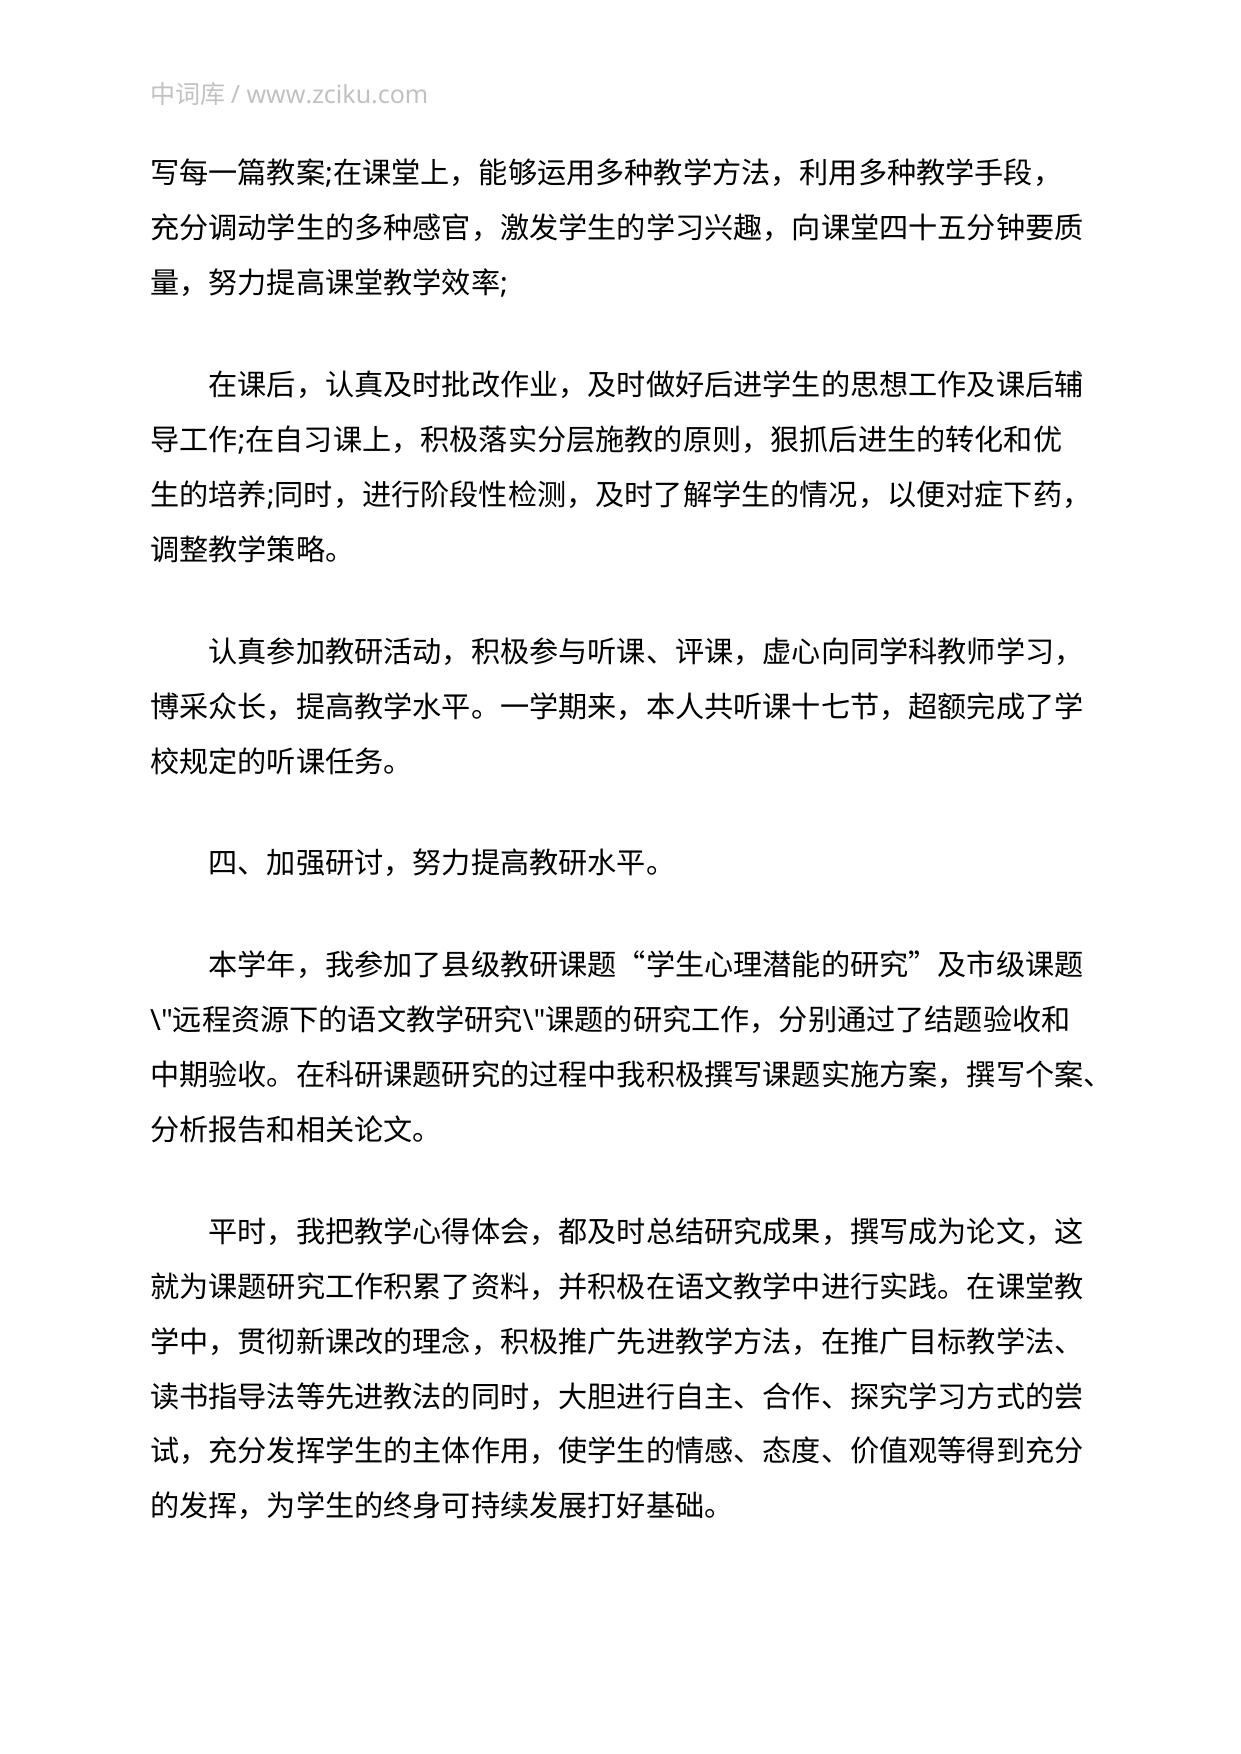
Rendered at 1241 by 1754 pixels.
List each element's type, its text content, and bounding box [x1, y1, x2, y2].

text 认真参加教研活动，积极参与听课、评课，虚心向同学科教师学习，博采众长，提高教学水平。一学期来，本人共听课十七节，超额完成了学校规定的听课任务。 [150, 628, 1090, 781]
text 平时，我把教学心得体会，都及时总结研究成果，撰写成为论文，这就为课题研究工作积累了资料，并积极在语文教学中进行实践。在课堂教学中，贯彻新课改的理念，积极推广先进教学方法，在推广目标教学法、读书指导法等先进教法的同时，大胆进行自主、合作、探究学习方式的尝试，充分发挥学生的主体作用，使学生的情感、态度、价值观等得到充分的发挥，为学生的终身可持续发展打好基础。 [150, 1208, 1090, 1525]
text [150, 150, 1090, 302]
text 在课后，认真及时批改作业，及时做好后进学生的思想工作及课后辅导工作;在自习课上，积极落实分层施教的原则，狠抓后进生的转化和优生的培养;同时，进行阶段性检测，及时了解学生的情况，以便对症下药，调整教学策略。 [150, 362, 1090, 569]
text 本学年，我参加了县级教研课题“学生心理潜能的研究”及市级课题\"远程资源下的语文教学研究\"课题的研究工作，分别通过了结题验收和中期验收。在科研课题研究的过程中我积极撰写课题实施方案，撰写个案、分析报告和相关论文。 [150, 942, 1090, 1149]
text 四、加强研讨，努力提高教研水平。 [150, 840, 1090, 882]
